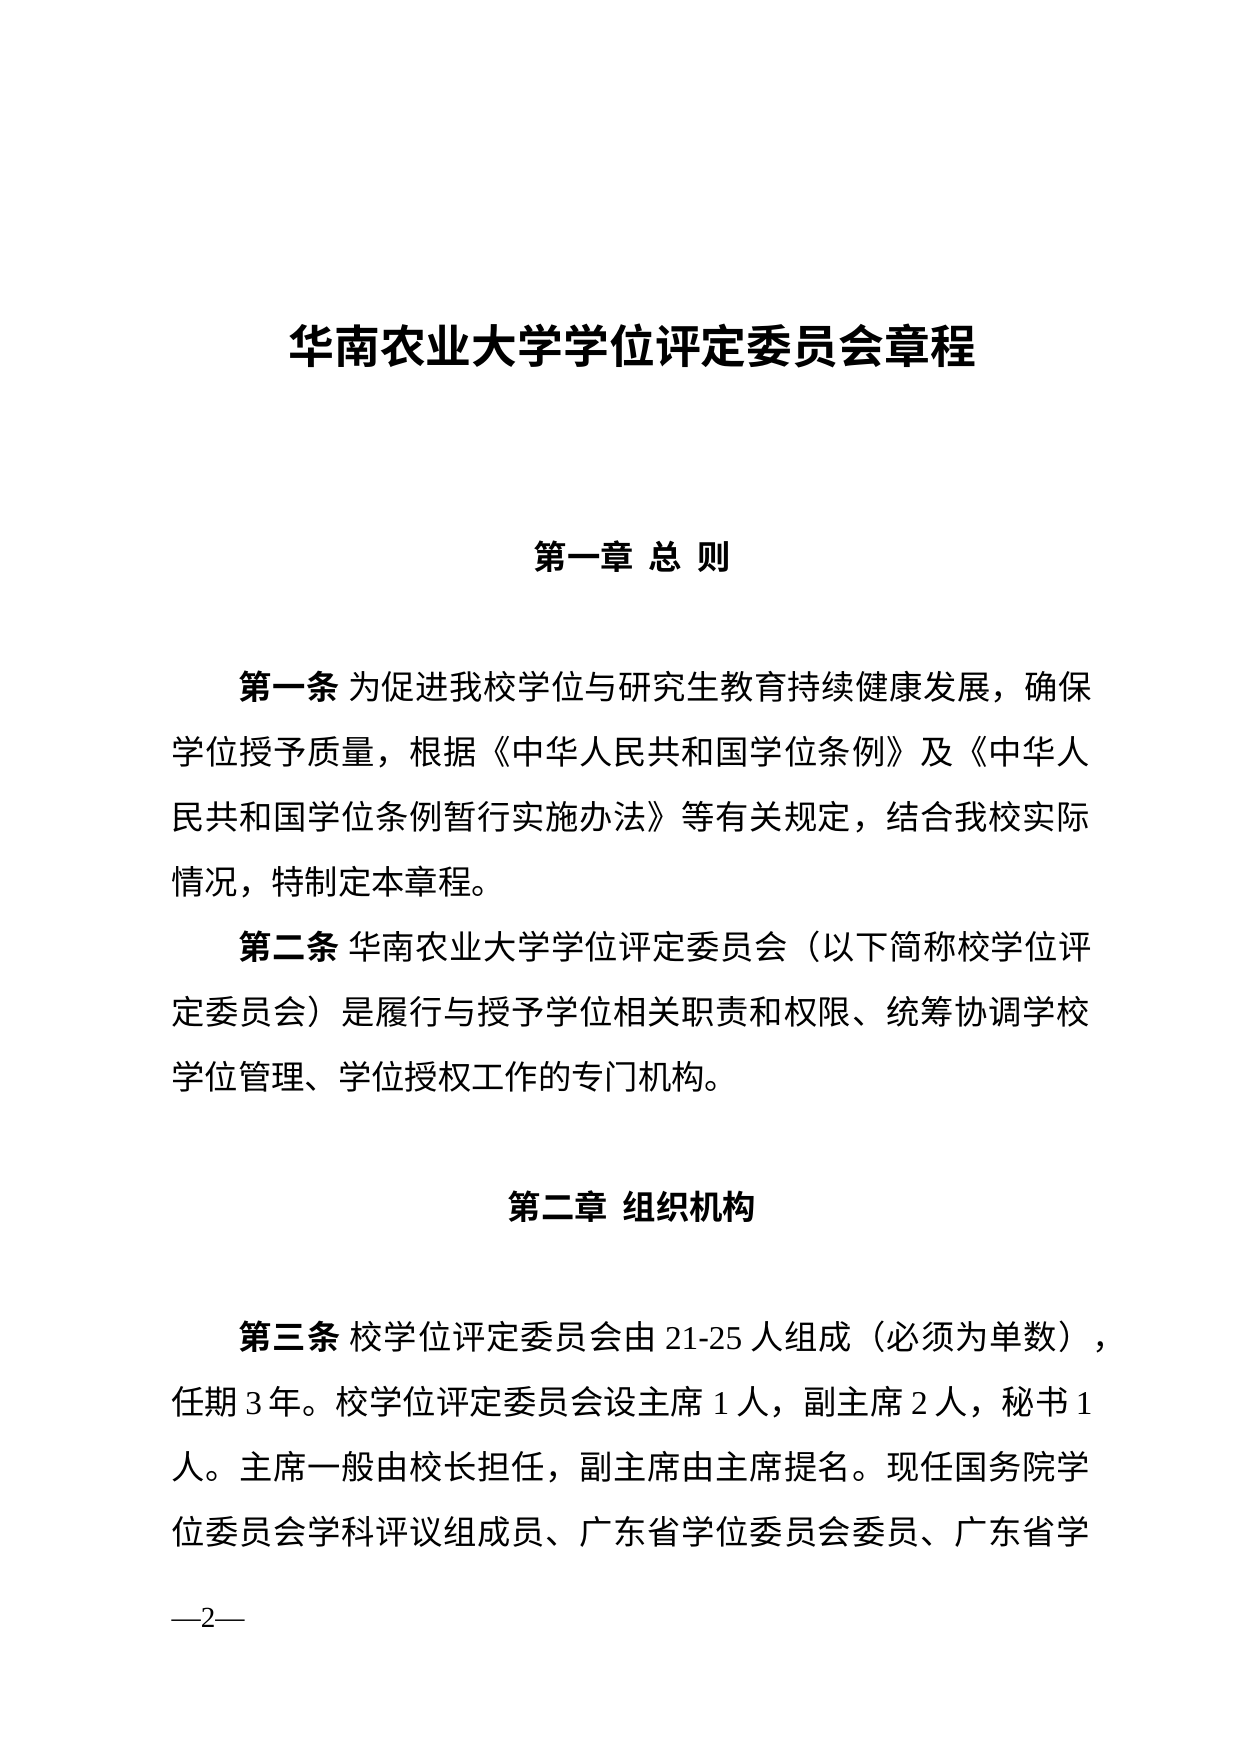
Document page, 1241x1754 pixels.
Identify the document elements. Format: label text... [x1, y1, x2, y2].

text 第一章 总 则 [171, 522, 1092, 587]
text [171, 1302, 1092, 1562]
text 华南农业大学学位评定委员会章程 [171, 295, 1092, 392]
text 第二章 组织机构 [171, 1172, 1092, 1237]
text 第二条 华南农业大学学位评定委员会（以下简称校学位评定委员会）是履行与授予学位相关职责和权限、统筹协调学校学位管理、学位授权工作的专门机构。 [171, 912, 1092, 1107]
text 第一条 为促进我校学位与研究生教育持续健康发展，确保学位授予质量，根据《中华人民共和国学位条例》及《中华人民共和国学位条例暂行实施办法》等有关规定，结合我校实际情况，特制定本章程。 [171, 652, 1092, 912]
